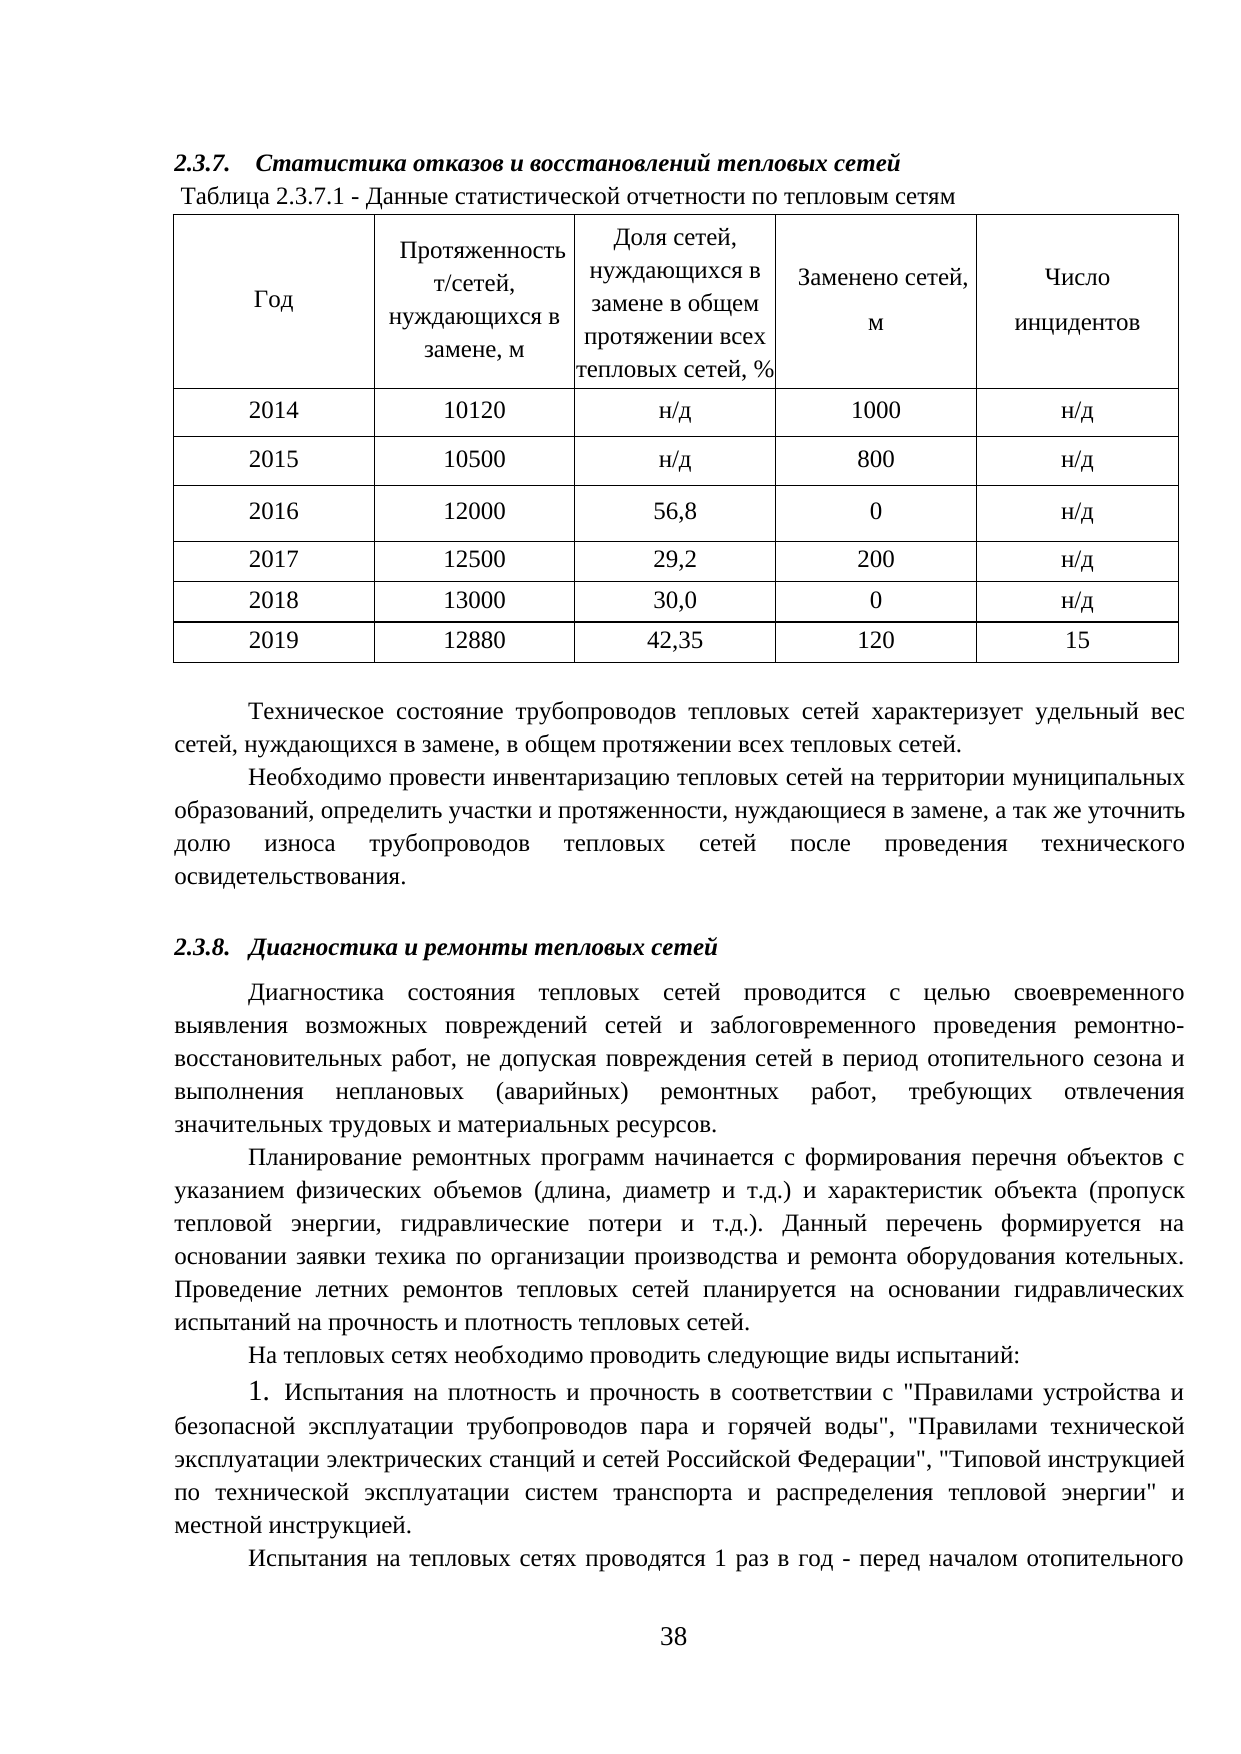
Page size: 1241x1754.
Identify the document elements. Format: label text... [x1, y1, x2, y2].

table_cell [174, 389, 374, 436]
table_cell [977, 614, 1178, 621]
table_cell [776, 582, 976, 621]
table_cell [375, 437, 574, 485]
text Планирование ремонтных программ начинается с формирования перечня объектов с указанием физических объемов (длина, диаметр и т.д.) и характеристик объекта (пропуск тепловой энергии, гидравлические потери и т.д.). Данный перечень формируется на основании заявки техика по организации производства и ремонта оборудования котельных. Проведение летних ремонтов тепловых сетей планируется на основании гидравлических испытаний на прочность и плотность тепловых сетей. [174, 1142, 1186, 1336]
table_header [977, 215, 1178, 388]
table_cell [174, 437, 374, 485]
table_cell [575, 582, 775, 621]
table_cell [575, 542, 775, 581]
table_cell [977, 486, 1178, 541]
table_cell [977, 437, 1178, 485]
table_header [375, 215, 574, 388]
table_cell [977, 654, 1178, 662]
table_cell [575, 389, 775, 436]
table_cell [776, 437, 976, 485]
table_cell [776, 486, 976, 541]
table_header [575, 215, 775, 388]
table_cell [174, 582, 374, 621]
text Таблица 2.3.7.1 - Данные статистической отчетности по тепловым сетям [174, 181, 1186, 209]
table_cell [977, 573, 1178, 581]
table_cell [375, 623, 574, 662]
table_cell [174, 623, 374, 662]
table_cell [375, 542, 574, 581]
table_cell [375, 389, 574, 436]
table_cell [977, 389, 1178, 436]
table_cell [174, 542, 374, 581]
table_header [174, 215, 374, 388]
text Техническое состояние трубопроводов тепловых сетей характеризует удельный вес сетей, нуждающихся в замене, в общем протяжении всех тепловых сетей. [174, 696, 1186, 758]
text На тепловых сетях необходимо проводить следующие виды испытаний: [174, 1340, 1186, 1369]
list Статистика отказов и восстановлений тепловых сетей [174, 148, 1186, 176]
text Необходимо провести инвентаризацию тепловых сетей на территории муниципальных образований, определить участки и протяженности, нуждающиеся в замене, а так же уточнить долю износа трубопроводов тепловых сетей после проведения технического освидетельствования. [174, 762, 1186, 890]
text Диагностика состояния тепловых сетей проводится с целью своевременного выявления возможных повреждений сетей и заблоговременного проведения ремонтно-восстановительных работ, не допуская повреждения сетей в период отопительного сезона и выполнения неплановых (аварийных) ремонтных работ, требующих отвлечения значительных трудовых и материальных ресурсов. [174, 977, 1186, 1138]
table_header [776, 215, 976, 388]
list Испытания на плотность и прочность в соответствии с "Правилами устройства и безопасной эксплуатации трубопроводов пара и горячей воды", "Правилами технической эксплуатации электрических станций и сетей Российской Федерации", "Типовой инструкцией по технической эксплуатации систем транспорта и распределения тепловой энергии" и местной инструкцией. [174, 1373, 1186, 1539]
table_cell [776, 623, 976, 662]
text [174, 1543, 1186, 1572]
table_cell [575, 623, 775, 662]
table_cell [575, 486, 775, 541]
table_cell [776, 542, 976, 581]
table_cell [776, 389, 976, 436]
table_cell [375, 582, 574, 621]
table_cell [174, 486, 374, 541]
list Диагностика и ремонты тепловых сетей [174, 932, 1186, 960]
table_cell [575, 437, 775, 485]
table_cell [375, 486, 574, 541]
